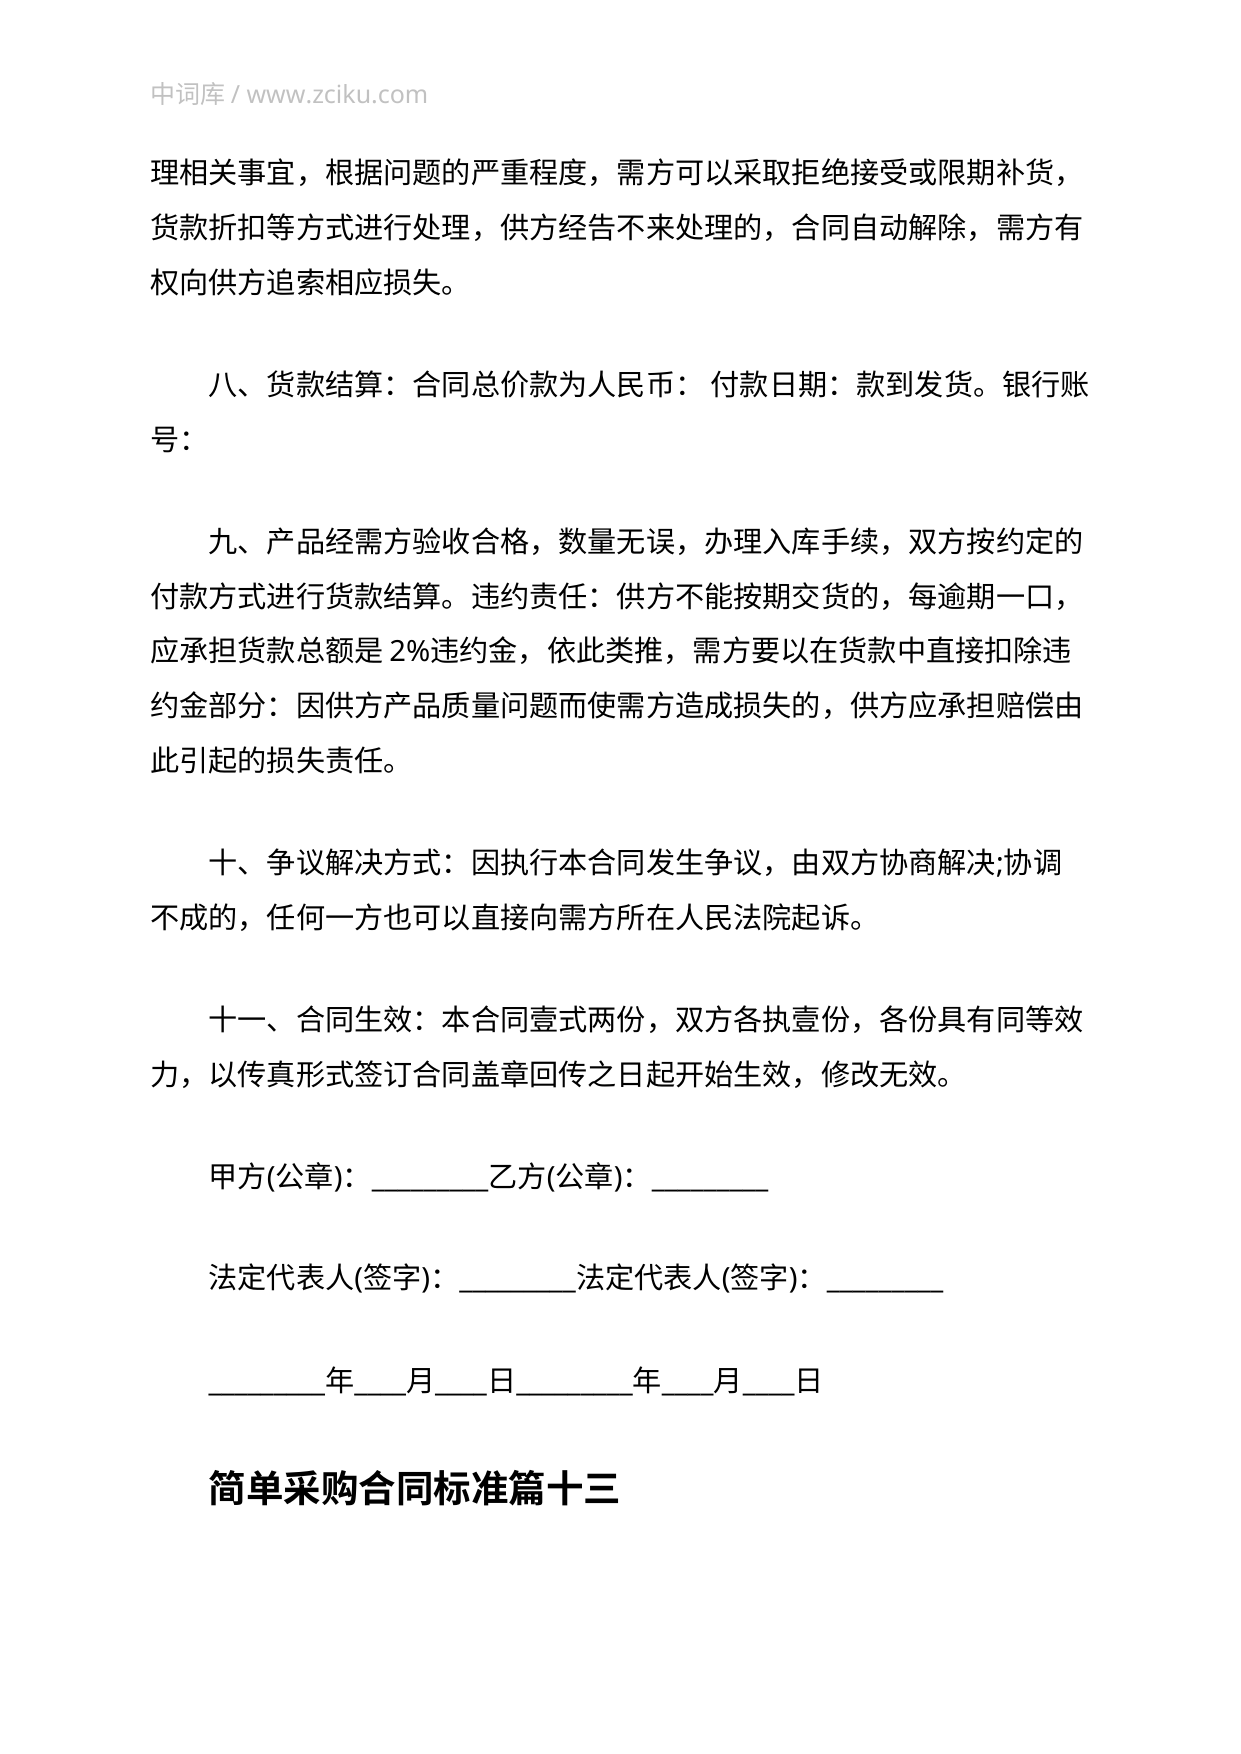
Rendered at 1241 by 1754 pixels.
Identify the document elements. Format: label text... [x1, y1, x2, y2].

text 十一、合同生效：本合同壹式两份，双方各执壹份，各份具有同等效力，以传真形式签订合同盖章回传之日起开始生效，修改无效。 [150, 996, 1090, 1094]
text 八、货款结算：合同总价款为人民币： 付款日期：款到发货。银行账号： [150, 362, 1090, 459]
text 十、争议解决方式：因执行本合同发生争议，由双方协商解决;协调不成的，任何一方也可以直接向需方所在人民法院起诉。 [150, 840, 1090, 937]
text 九、产品经需方验收合格，数量无误，办理入库手续，双方按约定的付款方式进行货款结算。违约责任：供方不能按期交货的，每逾期一口，应承担货款总额是2%违约金，依此类推，需方要以在货款中直接扣除违约金部分：因供方产品质量问题而使需方造成损失的，供方应承担赔偿由此引起的损失责任。 [150, 518, 1090, 780]
text 简单采购合同标准篇十三 [150, 1459, 1090, 1513]
text 甲方(公章)：_________乙方(公章)：_________ [150, 1153, 1090, 1196]
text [150, 150, 1090, 302]
text 法定代表人(签字)：_________法定代表人(签字)：_________ [150, 1255, 1090, 1297]
text _________年____月____日_________年____月____日 [150, 1357, 1090, 1399]
